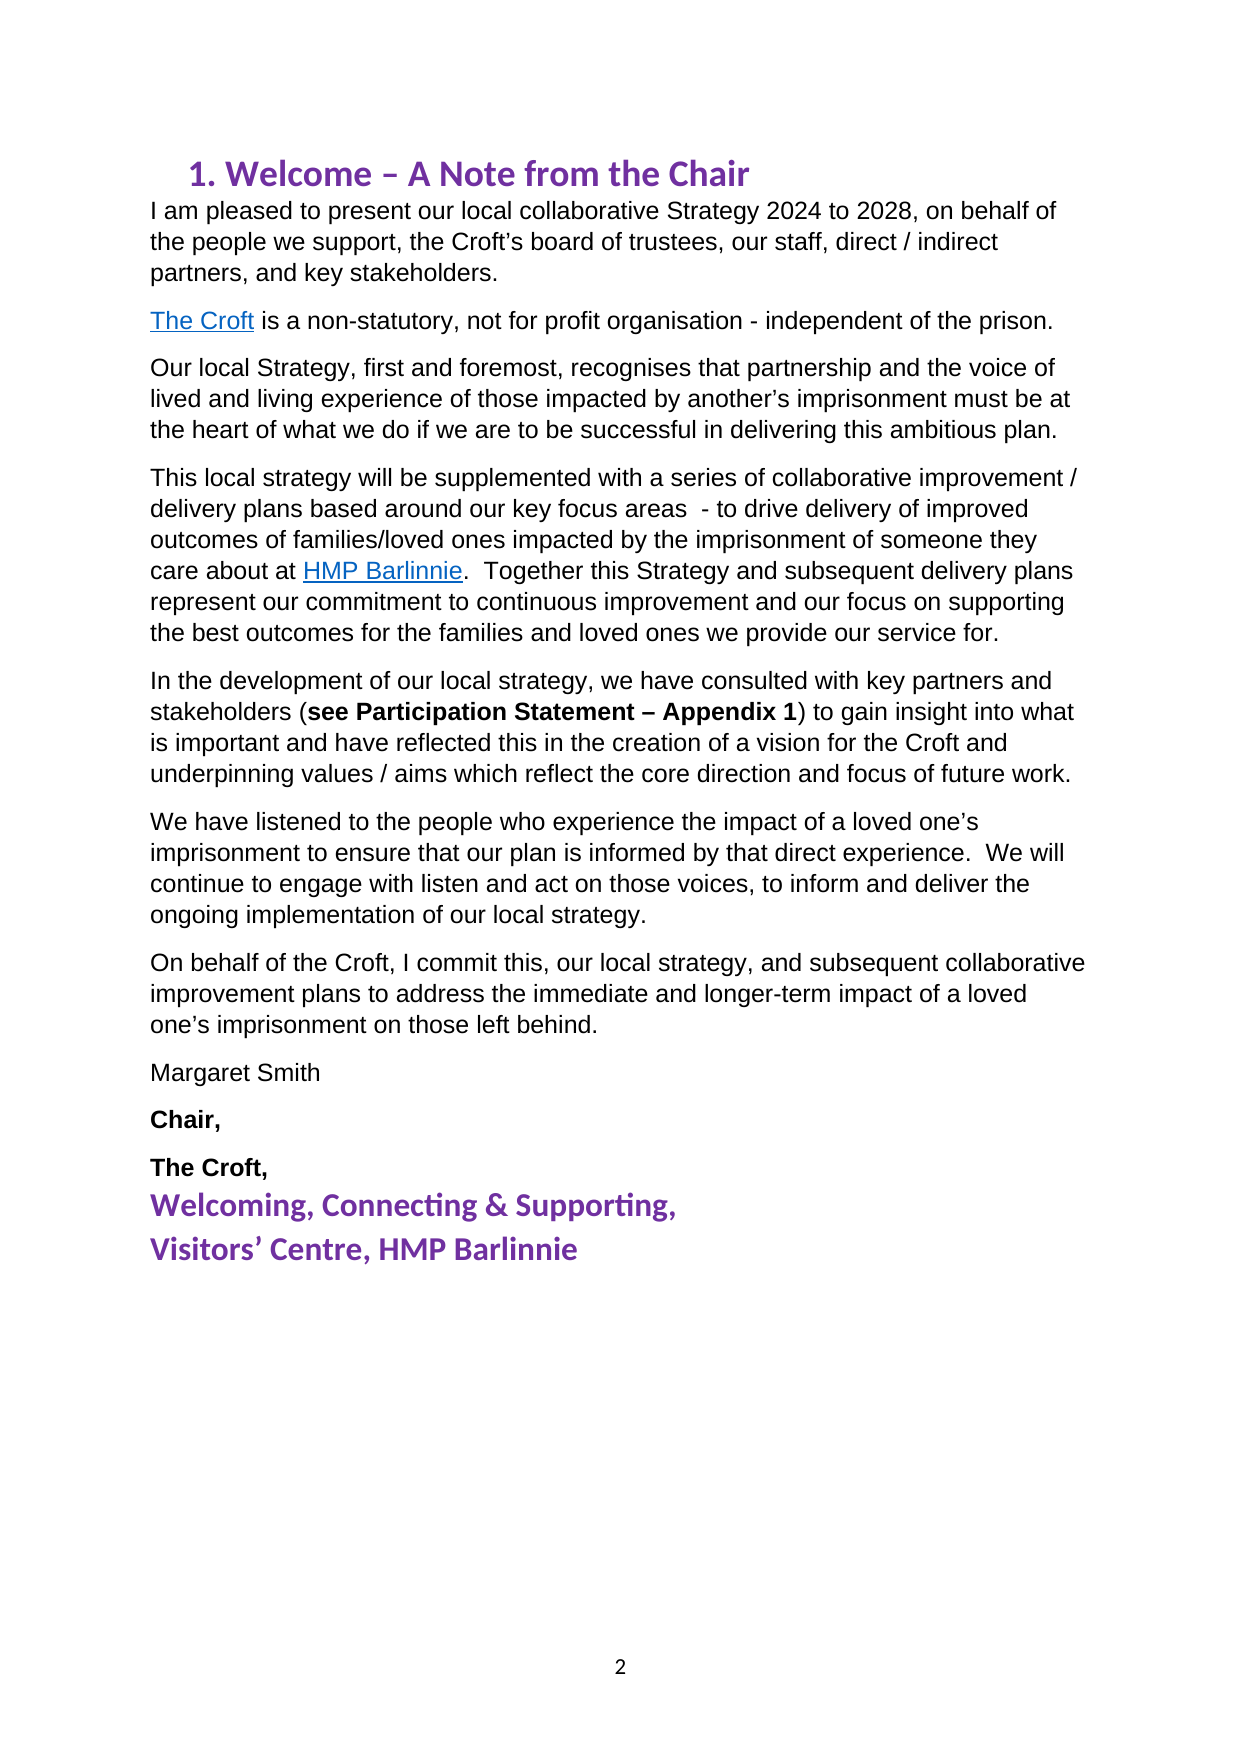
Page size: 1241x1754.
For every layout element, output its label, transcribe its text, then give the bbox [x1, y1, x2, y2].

text This local strategy will be supplemented with a series of collaborative improvement / delivery plans based around our key focus areas - to drive delivery of improved outcomes of families/loved ones impacted by the imprisonment of someone they care about at HMP Barlinnie. Together this Strategy and subsequent delivery plans represent our commitment to continuous improvement and our focus on supporting the best outcomes for the families and loved ones we provide our service for. [150, 463, 1090, 647]
text Margaret Smith [150, 1057, 1090, 1086]
text On behalf of the Croft, I commit this, our local strategy, and subsequent collaborative improvement plans to address the immediate and longer-term impact of a loved one’s imprisonment on those left behind. [150, 948, 1090, 1038]
text Visitors’ Centre, HMP Barlinnie [150, 1228, 1090, 1269]
text Our local Strategy, first and foremost, recognises that partnership and the voice of lived and living experience of those impacted by another’s imprisonment must be at the heart of what we do if we are to be successful in delivering this ambitious plan. [150, 353, 1090, 444]
text Welcoming, Connecting & Supporting, [150, 1184, 1090, 1225]
text In the development of our local strategy, we have consulted with key partners and stakeholders (see Participation Statement – Appendix 1) to gain insight into what is important and have reflected this in the creation of a vision for the Croft and underpinning values / aims which reflect the core direction and focus of future work. [150, 666, 1090, 788]
text We have listened to the people who experience the impact of a loved one’s imprisonment to ensure that our plan is informed by that direct experience. We will continue to engage with listen and act on those voices, to inform and deliver the ongoing implementation of our local strategy. [150, 807, 1090, 929]
text The Croft, [150, 1153, 1090, 1182]
text Chair, [150, 1105, 1090, 1134]
text The Croft is a non-statutory, not for profit organisation - independent of the prison. [150, 306, 1090, 334]
text I am pleased to present our local collaborative Strategy 2024 to 2028, on behalf of the people we support, the Croft’s board of trustees, our staff, direct / indirect partners, and key stakeholders. [150, 196, 1090, 287]
list Welcome – A Note from the Chair [187, 150, 1090, 196]
